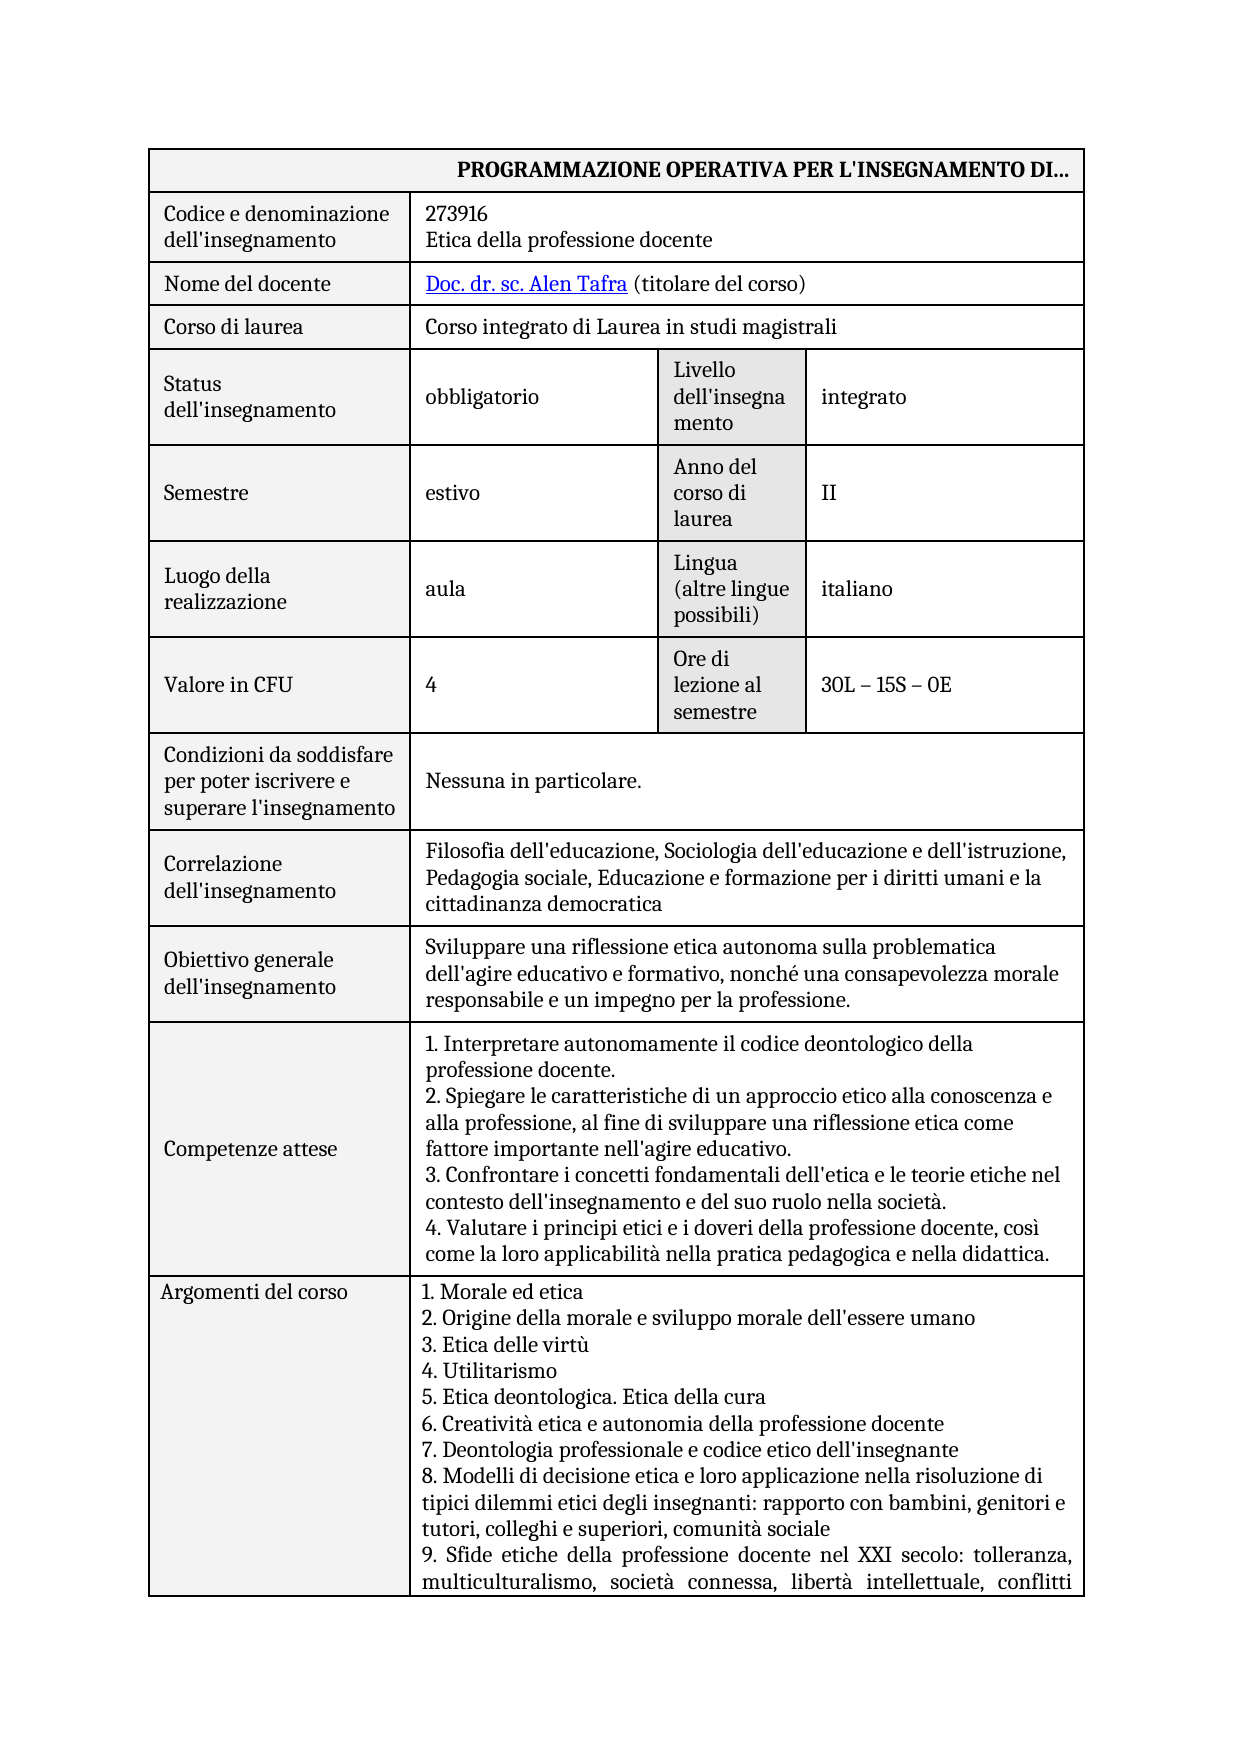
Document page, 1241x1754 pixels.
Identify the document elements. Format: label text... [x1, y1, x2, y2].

table_cell Sviluppare una riflessione etica autonoma sulla problematica dell'agire educativo e formativo, nonché una consapevolezza morale responsabile e un impegno per la professione. [411, 927, 1083, 1021]
table_cell Codice e denominazione dell'insegnamento [150, 193, 409, 261]
table_cell Nessuna in particolare. [411, 734, 1083, 828]
table_cell Status dell'insegnamento [150, 350, 409, 444]
table_cell Corso di laurea [150, 306, 409, 348]
table_cell italiano [807, 542, 1083, 636]
table_cell Corso integrato di Laurea in studi magistrali [411, 306, 1083, 348]
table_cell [411, 1277, 1083, 1595]
table_cell Competenze attese [150, 1023, 409, 1275]
table_cell 1. Interpretare autonomamente il codice deontologico della professione docente. 2. Spiegare le caratteristiche di un approccio etico alla conoscenza e alla professione, al fine di sviluppare una riflessione etica come fattore importante nell'agire educativo. 3. Confrontare i concetti fondamentali dell'etica e le teorie etiche nel contesto dell'insegnamento e del suo ruolo nella società. 4. Valutare i principi etici e i doveri della professione docente, così come la loro applicabilità nella pratica pedagogica e nella didattica. [411, 1023, 1083, 1275]
table_cell Filosofia dell'educazione, Sociologia dell'educazione e dell'istruzione, Pedagogia sociale, Educazione e formazione per i diritti umani e la cittadinanza democratica [411, 831, 1083, 924]
table_cell Correlazione dell'insegnamento [150, 831, 409, 924]
table_cell Luogo della realizzazione [150, 542, 409, 636]
table_cell Anno del corso di laurea [659, 446, 805, 540]
table_cell Condizioni da soddisfare per poter iscrivere e superare l'insegnamento [150, 734, 409, 828]
table_cell aula [411, 542, 657, 636]
table_cell 4 [411, 638, 657, 732]
table_cell estivo [411, 446, 657, 540]
table_cell 30L – 15S – 0E [807, 638, 1083, 732]
table_cell Valore in CFU [150, 638, 409, 732]
table_cell Livello dell'insegnamento [659, 350, 805, 444]
table_cell Argomenti del corso [150, 1277, 409, 1595]
table_cell Semestre [150, 446, 409, 540]
table_cell 273916 Etica della professione docente [411, 193, 1083, 261]
table_cell Doc. dr. sc. Alen Tafra (titolare del corso) [411, 263, 1083, 304]
table_header PROGRAMMAZIONE OPERATIVA PER L'INSEGNAMENTO DI... [150, 150, 1083, 191]
table_cell obbligatorio [411, 350, 657, 444]
table_cell integrato [807, 350, 1083, 444]
table_cell Lingua (altre lingue possibili) [659, 542, 805, 636]
table_cell Ore di lezione al semestre [659, 638, 805, 732]
table_cell Obiettivo generale dell'insegnamento [150, 927, 409, 1021]
table_cell Nome del docente [150, 263, 409, 304]
table_cell II [807, 446, 1083, 540]
